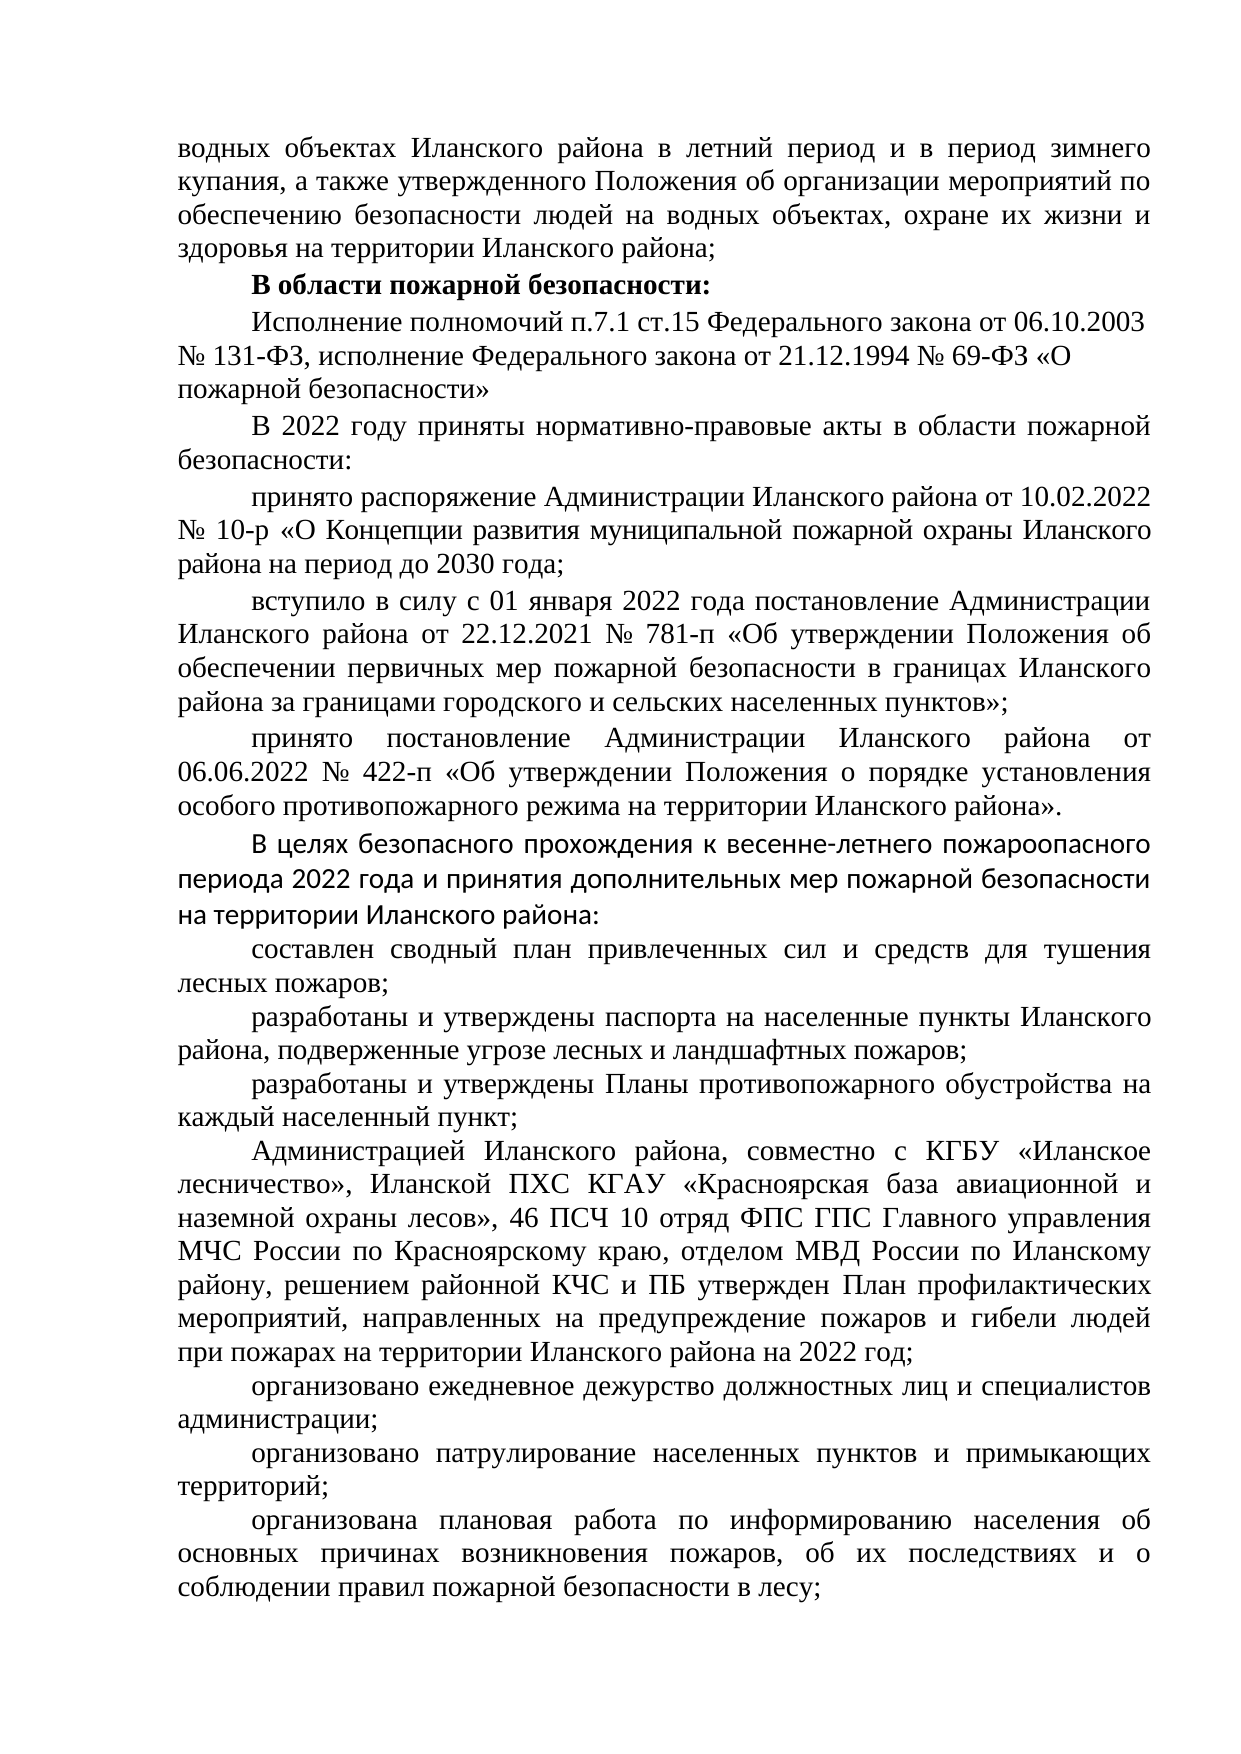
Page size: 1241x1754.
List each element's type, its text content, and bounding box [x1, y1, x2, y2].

text Исполнение полномочий п.7.1 ст.15 Федерального закона от 06.10.2003 № 131-ФЗ, исполнение Федерального закона от 21.12.1994 № 69-ФЗ «О пожарной безопасности» [177, 304, 1152, 405]
text В 2022 году приняты нормативно-правовые акты в области пожарной безопасности: [177, 408, 1152, 476]
text принято постановление Администрации Иланского района от 06.06.2022 № 422-п «Об утверждении Положения о порядке установления особого противопожарного режима на территории Иланского района». [177, 721, 1152, 821]
text разработаны и утверждены паспорта на населенные пункты Иланского района, подверженные угрозе лесных и ландшафтных пожаров; [177, 999, 1152, 1066]
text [177, 130, 1152, 264]
text организована плановая работа по информированию населения об основных причинах возникновения пожаров, об их последствиях и о соблюдении правил пожарной безопасности в лесу; [177, 1502, 1152, 1602]
text организовано патрулирование населенных пунктов и примыкающих территорий; [177, 1435, 1152, 1502]
text вступило в силу с 01 января 2022 года постановление Администрации Иланского района от 22.12.2021 № 781-п «Об утверждении Положения об обеспечении первичных мер пожарной безопасности в границах Иланского района за границами городского и сельских населенных пунктов»; [177, 583, 1152, 717]
text В области пожарной безопасности: [177, 267, 1152, 301]
text принято распоряжение Администрации Иланского района от 10.02.2022 № 10-р «О Концепции развития муниципальной пожарной охраны Иланского района на период до 2030 года; [177, 479, 1152, 579]
text организовано ежедневное дежурство должностных лиц и специалистов администрации; [177, 1368, 1152, 1435]
text разработаны и утверждены Планы противопожарного обустройства на каждый населенный пункт; [177, 1066, 1152, 1133]
text составлен сводный план привлеченных сил и средств для тушения лесных пожаров; [177, 932, 1152, 999]
text Администрацией Иланского района, совместно с КГБУ «Иланское лесничество», Иланской ПХС КГАУ «Красноярская база авиационной и наземной охраны лесов», 46 ПСЧ 10 отряд ФПС ГПС Главного управления МЧС России по Красноярскому краю, отделом МВД России по Иланскому району, решением районной КЧС и ПБ утвержден План профилактических мероприятий, направленных на предупреждение пожаров и гибели людей при пожарах на территории Иланского района на 2022 год; [177, 1133, 1152, 1368]
text В целях безопасного прохождения к весенне-летнего пожароопасного периода 2022 года и принятия дополнительных мер пожарной безопасности на территории Иланского района: [177, 825, 1152, 932]
